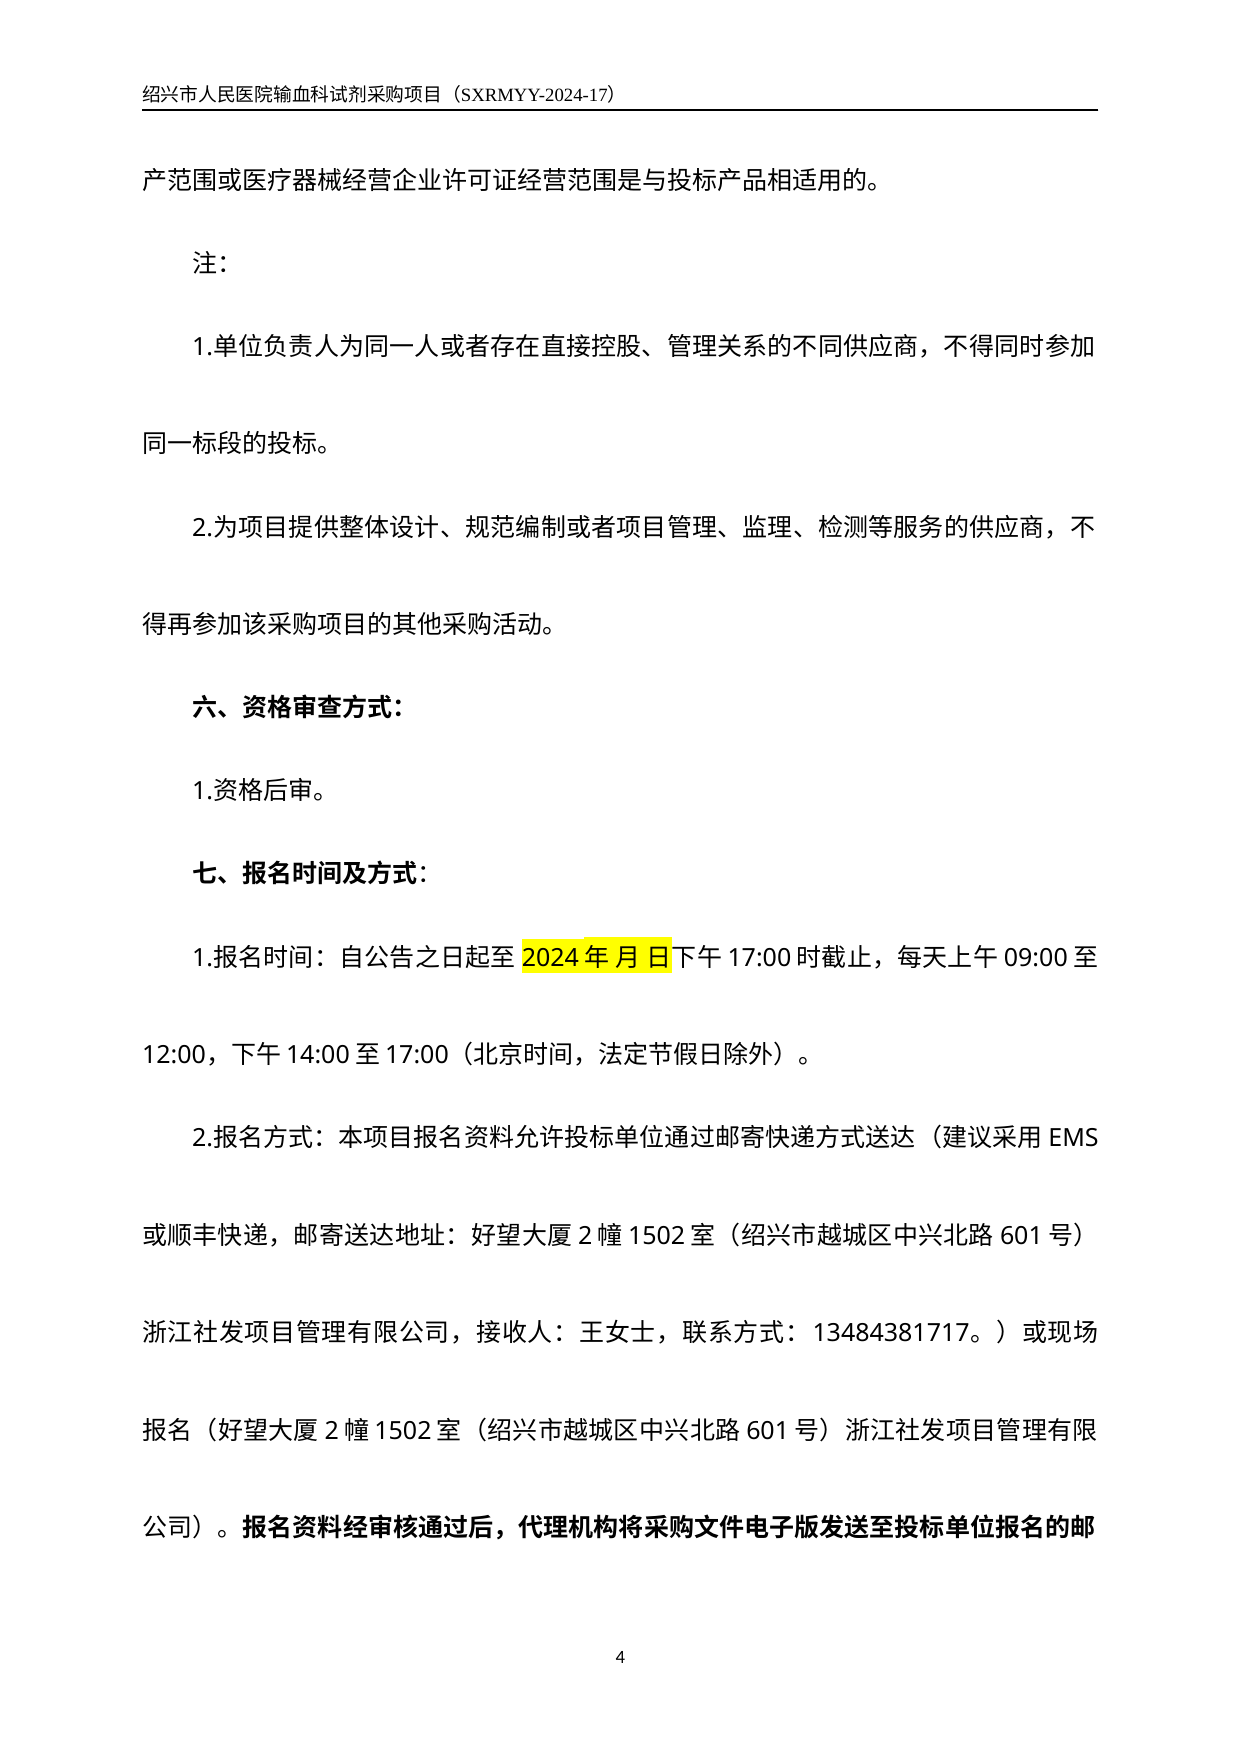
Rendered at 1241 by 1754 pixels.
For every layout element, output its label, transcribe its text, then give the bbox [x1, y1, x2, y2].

text 2.为项目提供整体设计、规范编制或者项目管理、监理、检测等服务的供应商，不得再参加该采购项目的其他采购活动。 [142, 493, 1098, 655]
text 1.单位负责人为同一人或者存在直接控股、管理关系的不同供应商，不得同时参加同一标段的投标。 [142, 312, 1098, 474]
text 1.报名时间：自公告之日起至2024年 月 日下午17:00时截止，每天上午09:00至12:00，下午14:00至17:00（北京时间，法定节假日除外）。 [142, 923, 1098, 1085]
text 注： [142, 229, 1098, 294]
text 1.资格后审。 [142, 756, 1098, 821]
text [142, 146, 1098, 211]
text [142, 1103, 1098, 1558]
text 七、报名时间及方式： [142, 839, 1098, 904]
text 六、资格审查方式： [142, 673, 1098, 738]
